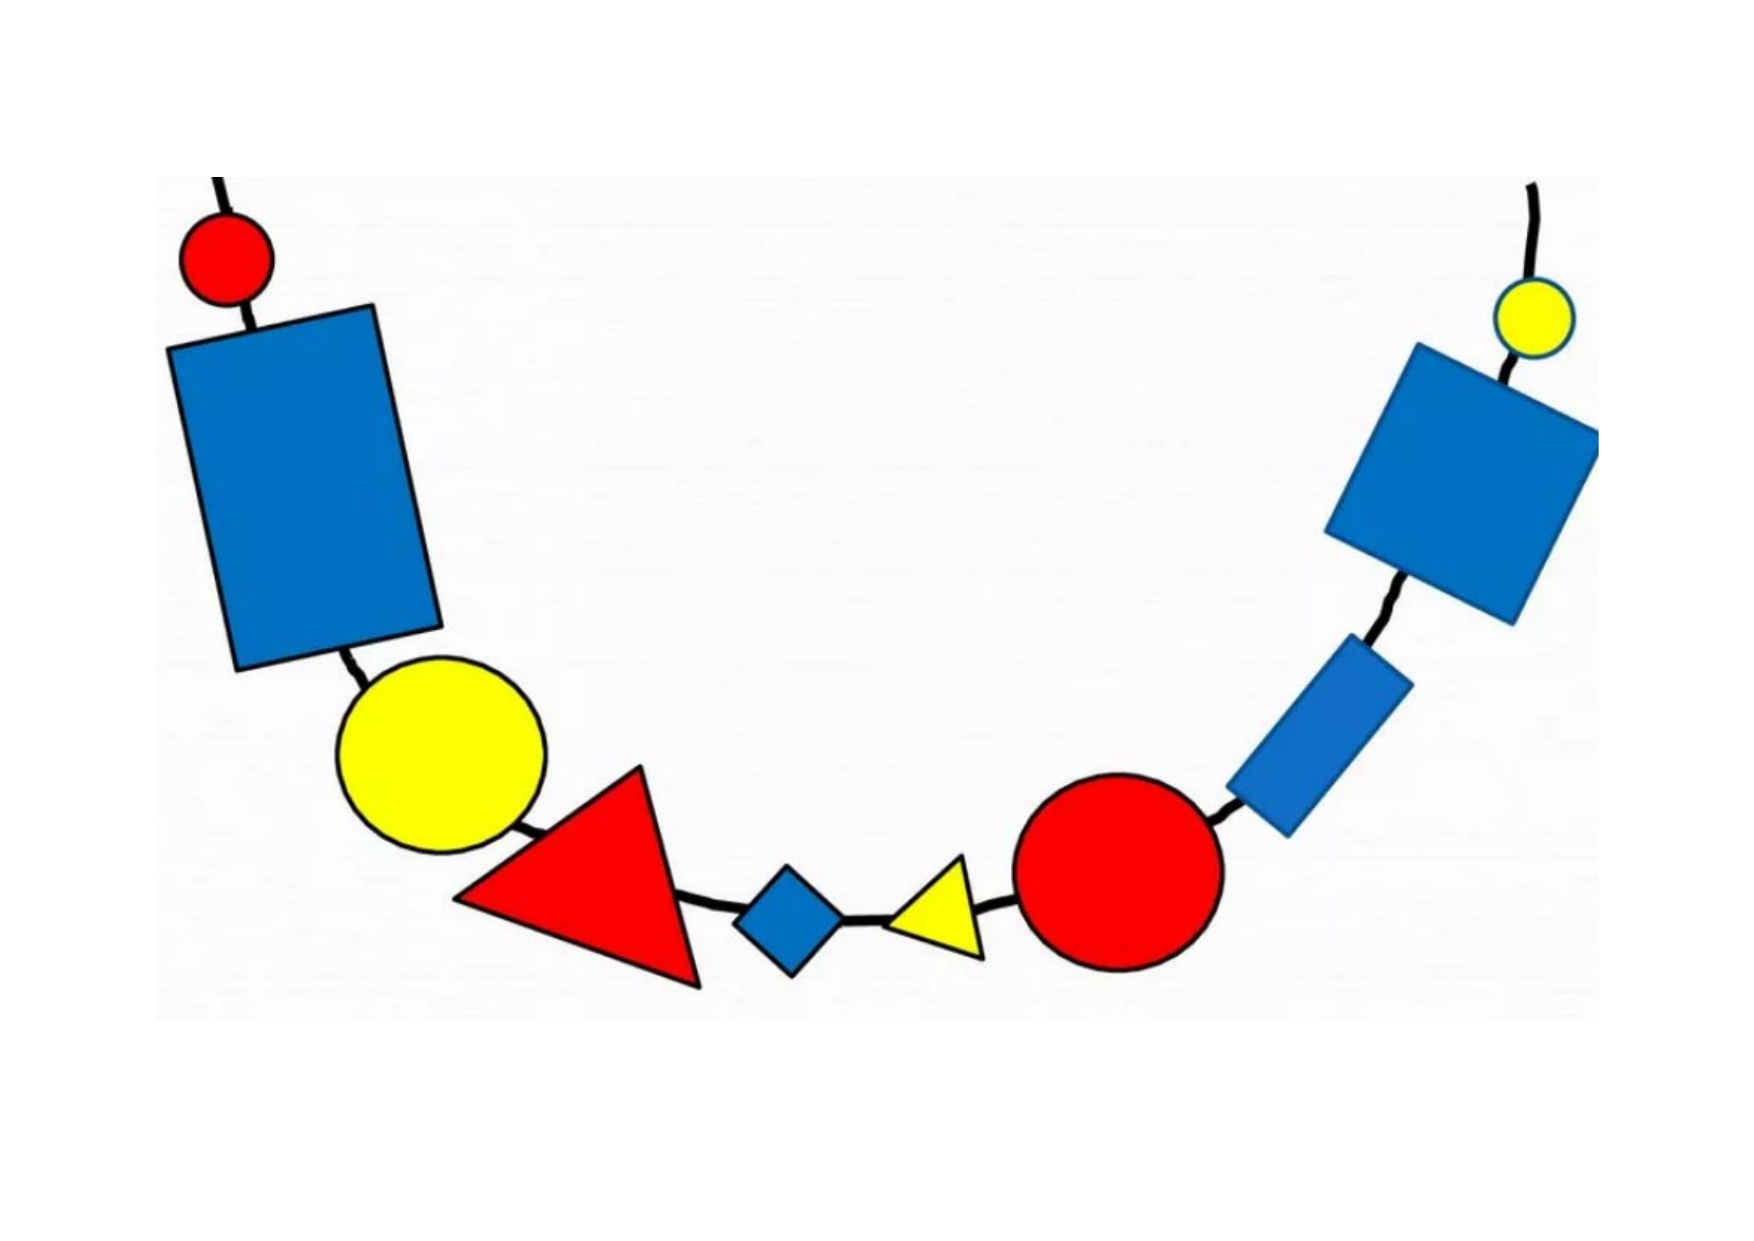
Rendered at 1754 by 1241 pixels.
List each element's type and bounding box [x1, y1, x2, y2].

picture [155, 177, 1599, 1021]
